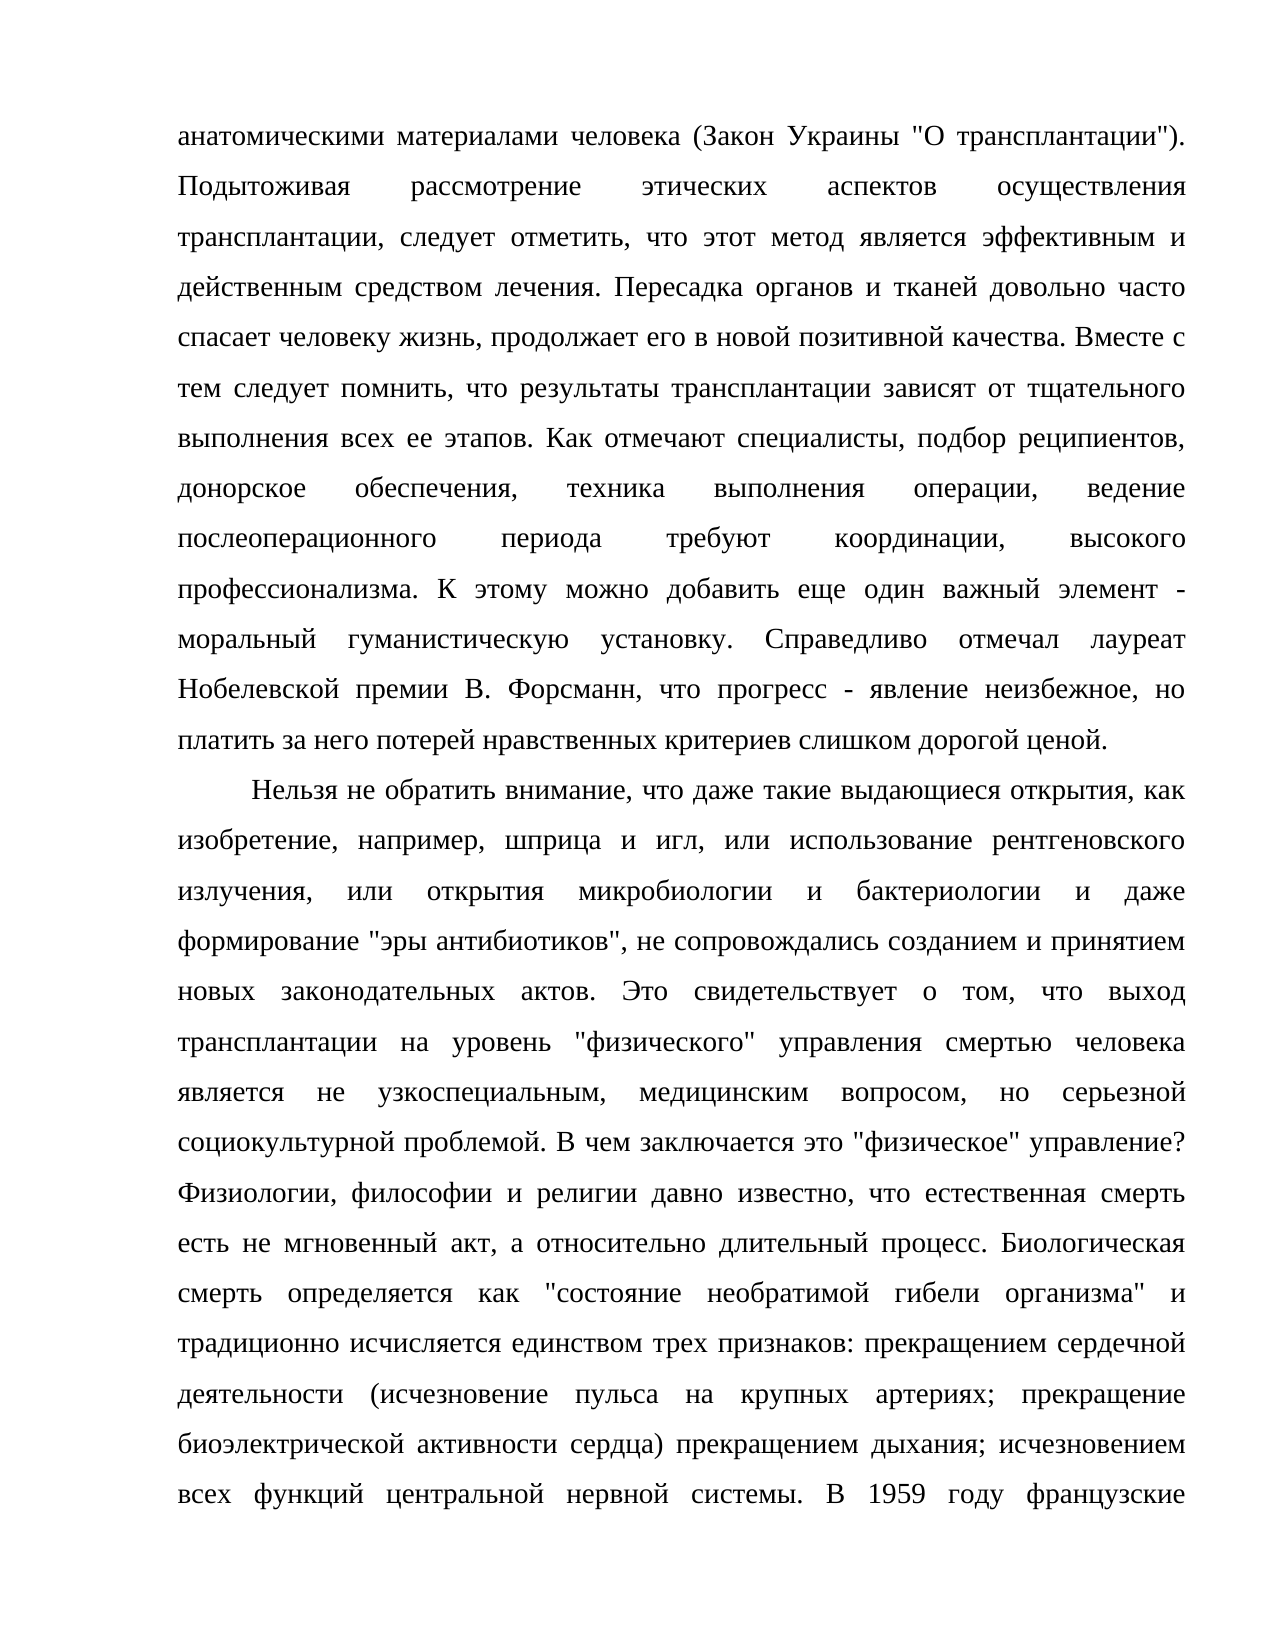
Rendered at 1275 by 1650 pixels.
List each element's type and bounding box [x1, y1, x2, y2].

text [177, 118, 1186, 755]
text [177, 772, 1186, 1510]
